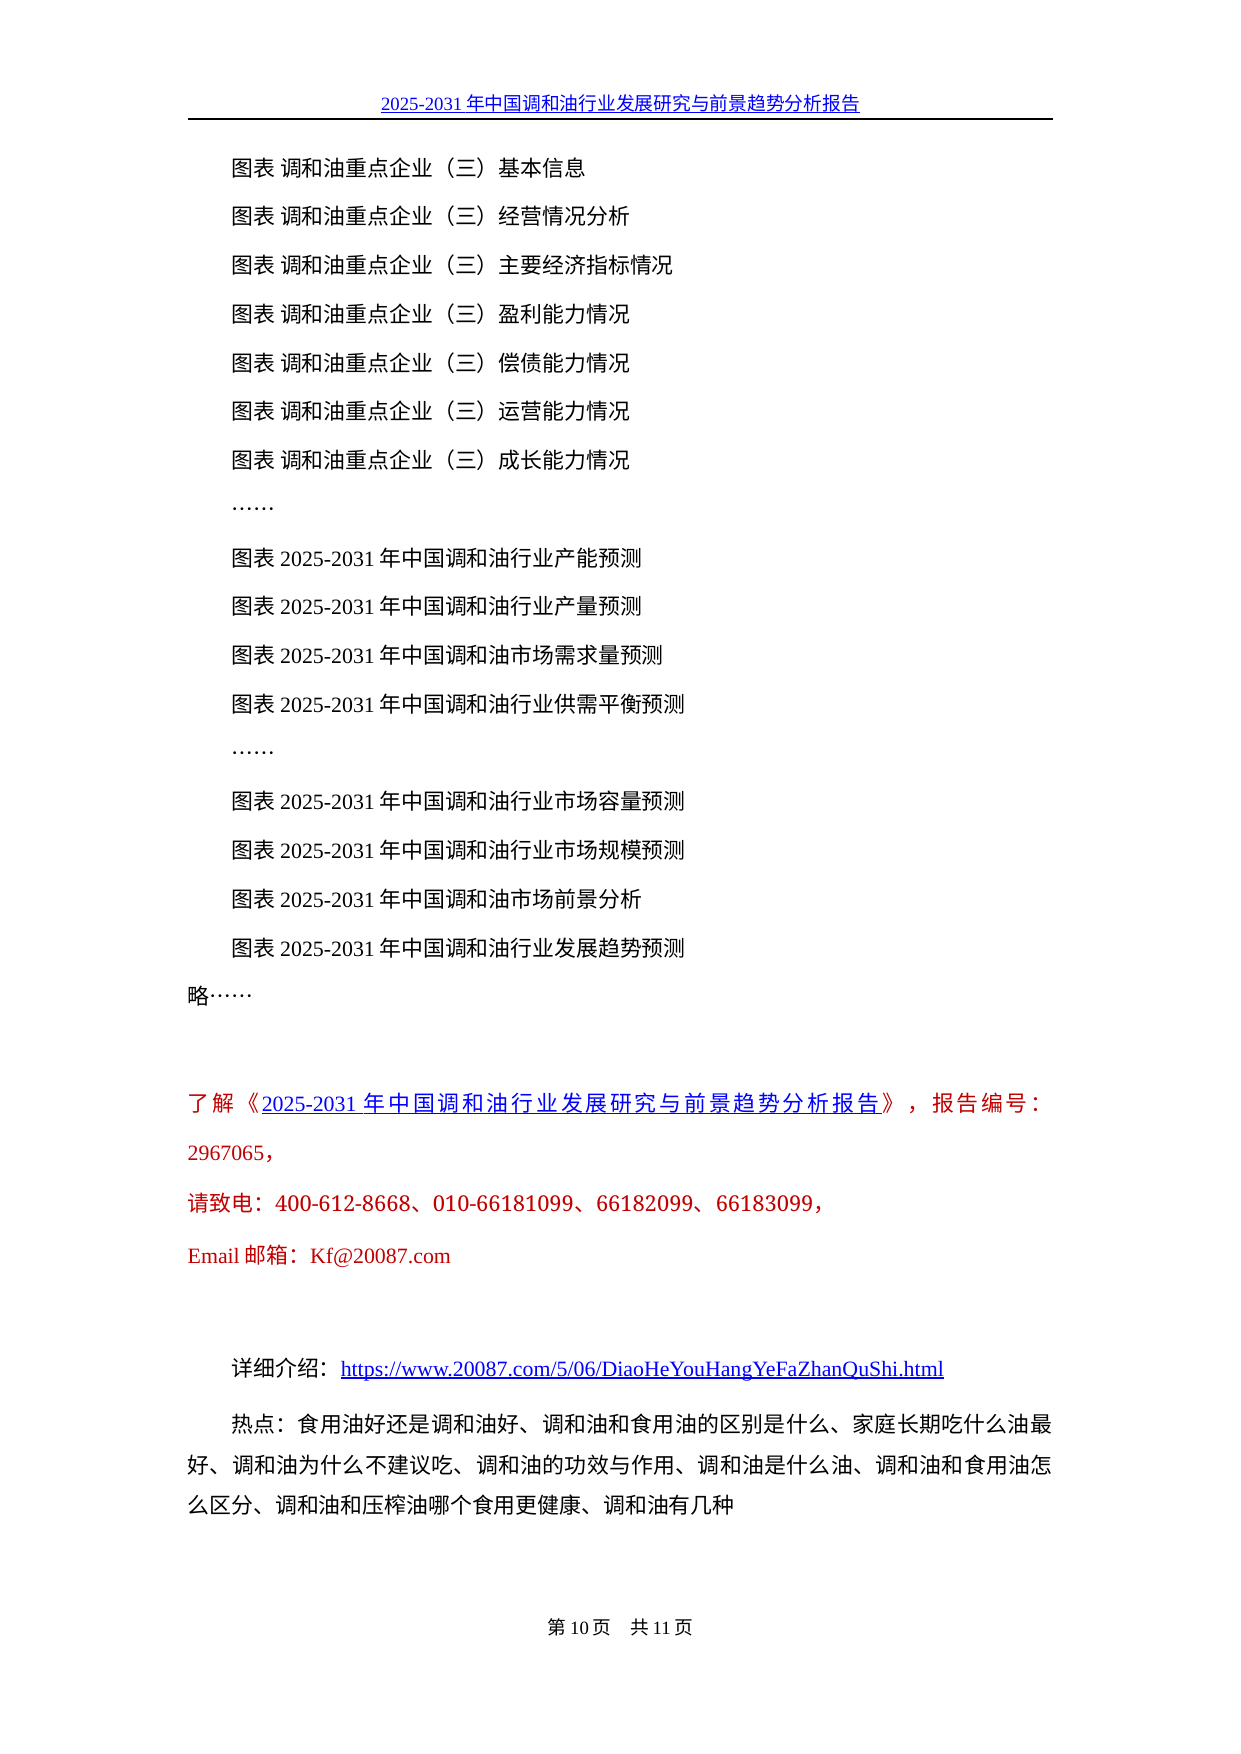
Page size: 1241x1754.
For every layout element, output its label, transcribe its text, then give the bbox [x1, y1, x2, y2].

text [187, 150, 1053, 1011]
text 热点：食用油好还是调和油好、调和油和食用油的区别是什么、家庭长期吃什么油最好、调和油为什么不建议吃、调和油的功效与作用、调和油是什么油、调和油和食用油怎么区分、调和油和压榨油哪个食用更健康、调和油有几种 [187, 1407, 1053, 1521]
text 了解《2025-2031年中国调和油行业发展研究与前景趋势分析报告》，报告编号：2967065， [187, 1085, 1053, 1167]
text 请致电：400-612-8668、010-66181099、66182099、66183099， [187, 1186, 1053, 1218]
text 详细介绍：https://www.20087.com/5/06/DiaoHeYouHangYeFaZhanQuShi.html [187, 1350, 1053, 1383]
text Email邮箱：Kf@20087.com [187, 1237, 1053, 1270]
